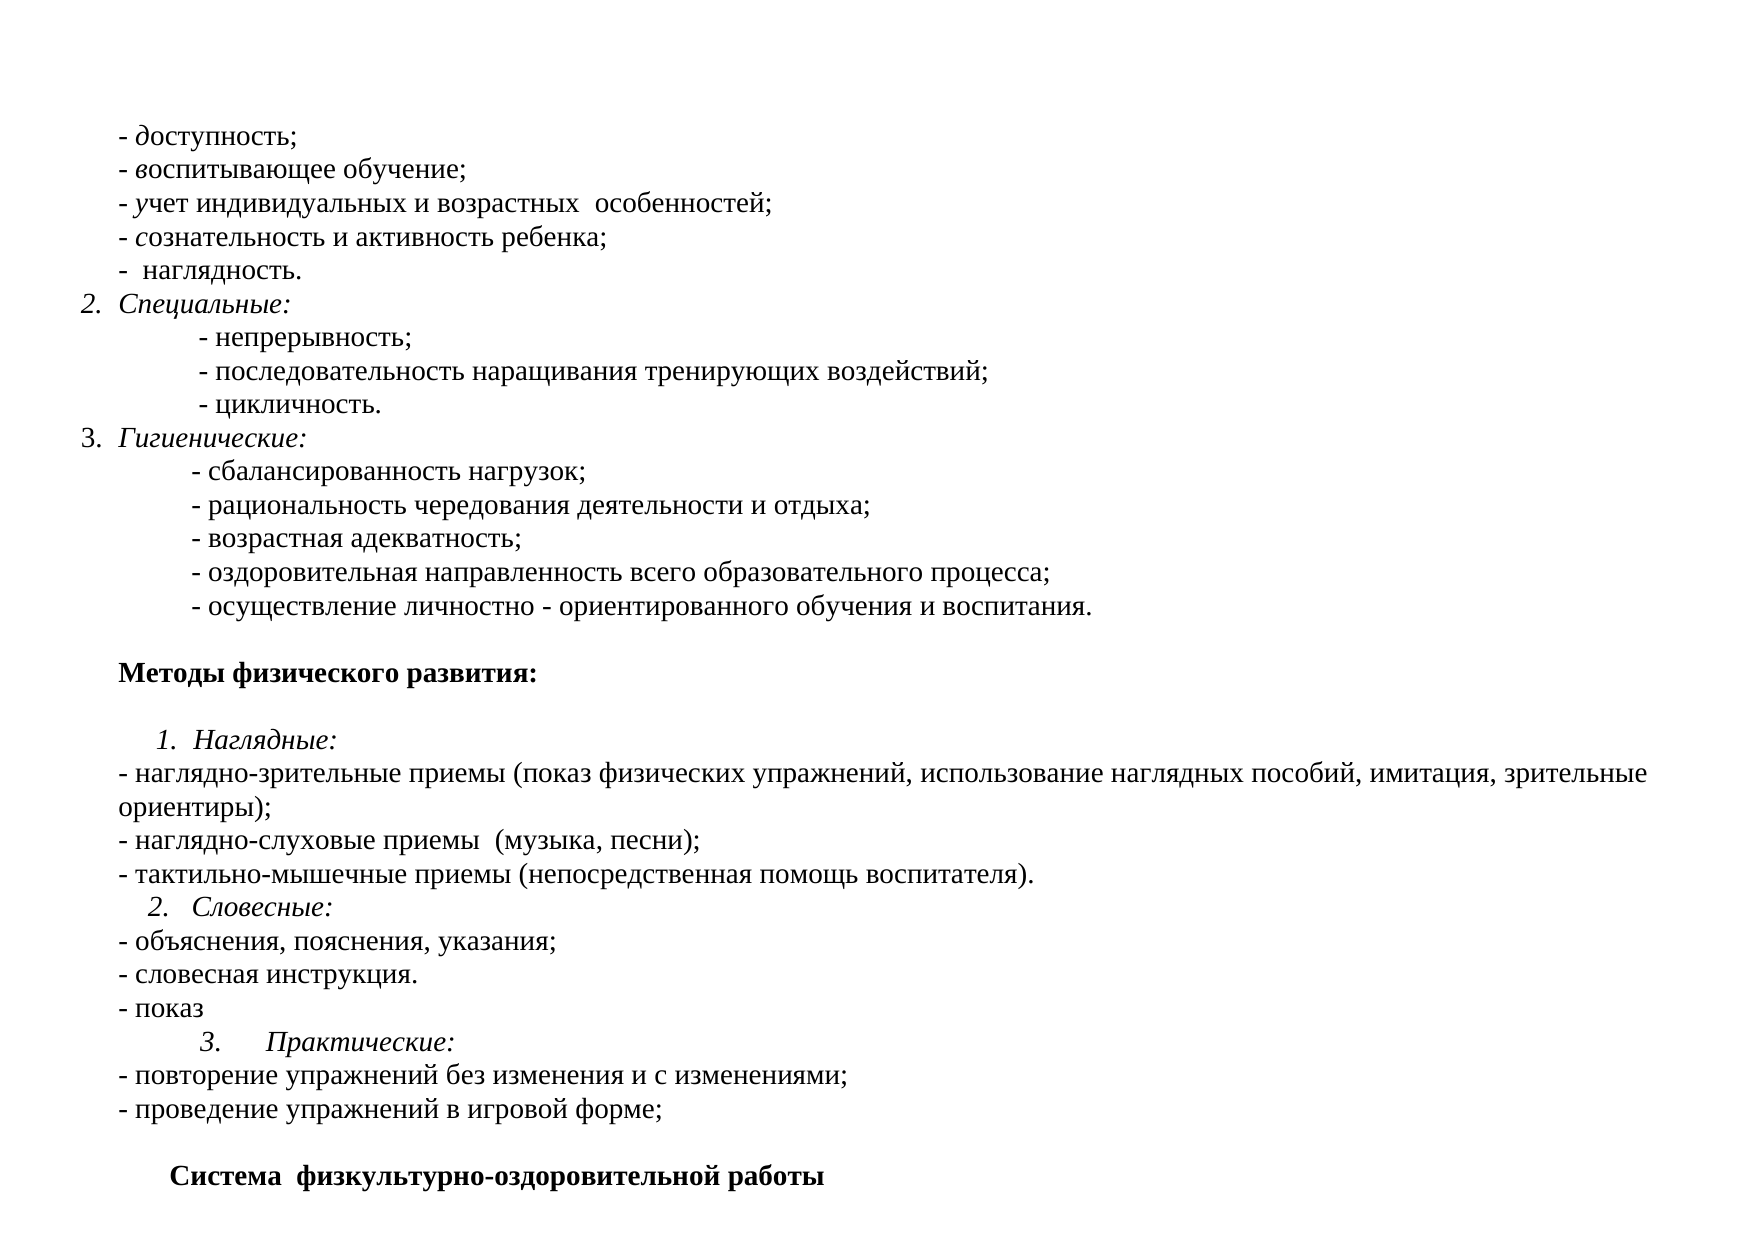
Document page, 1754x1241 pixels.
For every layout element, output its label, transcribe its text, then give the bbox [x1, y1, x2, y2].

text - сбалансированность нагрузок; [118, 453, 1709, 487]
text - наглядно-слуховые приемы (музыка, песни); [118, 822, 1709, 856]
text Методы физического развития: [118, 655, 1709, 688]
list Специальные: [81, 286, 1709, 319]
text - оздоровительная направленность всего образовательного процесса; [118, 554, 1709, 588]
list Практические: [193, 1024, 1709, 1057]
list Гигиенические: [81, 420, 1709, 453]
text - наглядность. [118, 252, 1709, 286]
text - возрастная адекватность; [118, 521, 1709, 554]
text - тактильно-мышечные приемы (непосредственная помощь воспитателя). [118, 856, 1709, 889]
text - проведение упражнений в игровой форме; [118, 1091, 1709, 1124]
text - объяснения, пояснения, указания; [118, 923, 1709, 957]
text Система физкультурно-оздоровительной работы [118, 1158, 1709, 1191]
text - учет индивидуальных и возрастных особенностей; [118, 185, 1709, 219]
text 2. Словесные: [148, 889, 1709, 923]
text - показ [118, 990, 1709, 1024]
text - сознательность и активность ребенка; [118, 219, 1709, 252]
text - словесная инструкция. [118, 957, 1709, 990]
list Наглядные: [156, 722, 1709, 755]
text - осуществление личностно - ориентированного обучения и воспитания. [118, 588, 1709, 621]
text - непрерывность; [118, 319, 1709, 353]
text - последовательность наращивания тренирующих воздействий; [118, 353, 1709, 386]
text - рациональность чередования деятельности и отдыха; [118, 487, 1709, 521]
text - воспитывающее обучение; [118, 152, 1709, 185]
text - доступность; [118, 118, 1709, 152]
text - повторение упражнений без изменения и с изменениями; [118, 1057, 1709, 1091]
text - наглядно-зрительные приемы (показ физических упражнений, использование наглядных пособий, имитация, зрительные ориентиры); [118, 755, 1709, 822]
text - цикличность. [118, 386, 1709, 420]
